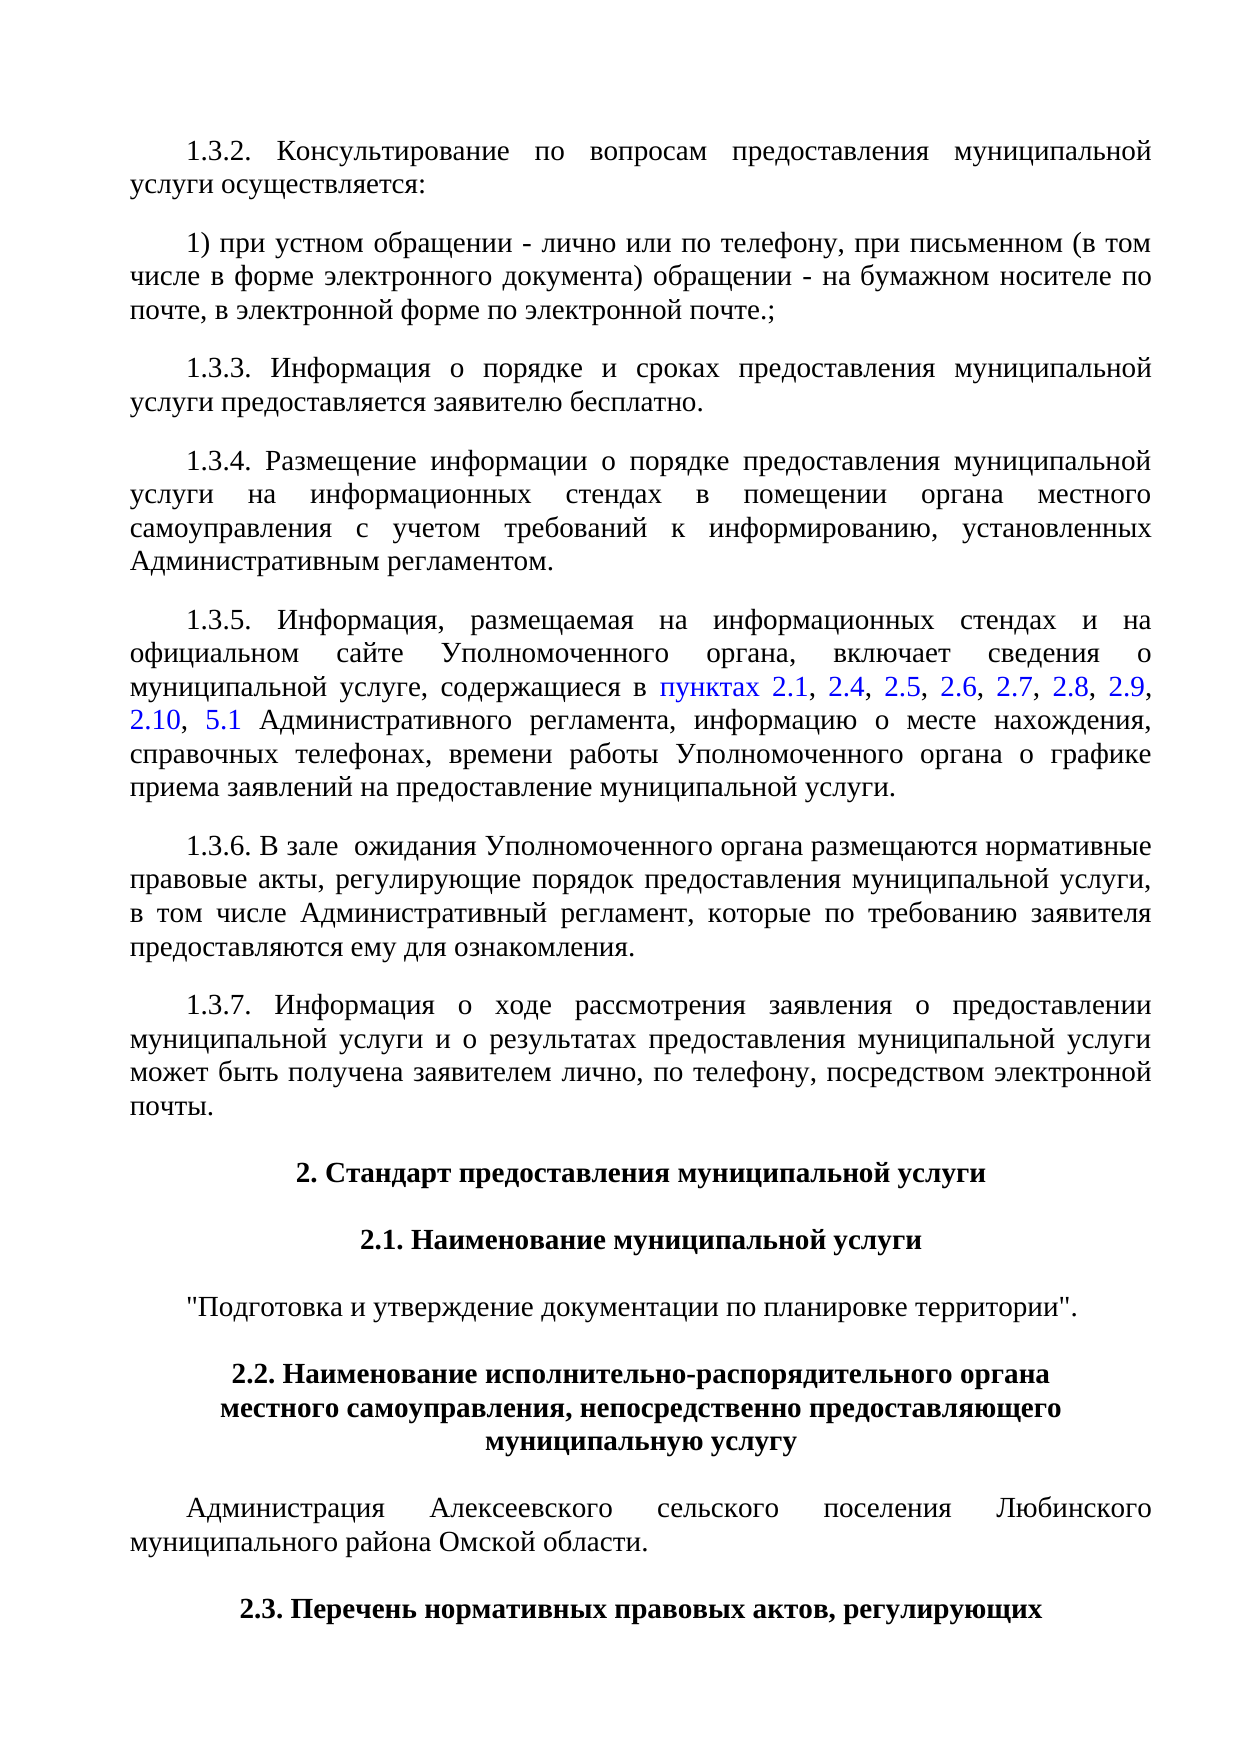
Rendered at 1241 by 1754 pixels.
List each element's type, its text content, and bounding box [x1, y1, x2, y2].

title 2.2. Наименование исполнительно-распорядительного органа [129, 1356, 1152, 1390]
text 1.3.4. Размещение информации о порядке предоставления муниципальной услуги на информационных стендах в помещении органа местного самоуправления с учетом требований к информированию, установленных Административным регламентом. [129, 443, 1152, 577]
text 1.3.5. Информация, размещаемая на информационных стендах и на официальном сайте Уполномоченного органа, включает сведения о муниципальной услуге, содержащиеся в пунктах 2.1, 2.4, 2.5, 2.6, 2.7, 2.8, 2.9, 2.10, 5.1 Административного регламента, информацию о месте нахождения, справочных телефонах, времени работы Уполномоченного органа о графике приема заявлений на предоставление муниципальной услуги. [129, 602, 1152, 803]
title муниципальную услугу [129, 1423, 1152, 1457]
text 1.3.2. Консультирование по вопросам предоставления муниципальной услуги осуществляется: [129, 133, 1152, 200]
text 1) при устном обращении - лично или по телефону, при письменном (в том числе в форме электронного документа) обращении - на бумажном носителе по почте, в электронной форме по электронной почте.; [129, 225, 1152, 326]
title местного самоуправления, непосредственно предоставляющего [129, 1390, 1152, 1423]
title 2. Стандарт предоставления муниципальной услуги [129, 1155, 1152, 1188]
text Администрация Алексеевского сельского поселения Любинского муниципального района Омской области. [129, 1490, 1152, 1557]
text 1.3.6. В зале ожидания Уполномоченного органа размещаются нормативные правовые акты, регулирующие порядок предоставления муниципальной услуги, в том числе Административный регламент, которые по требованию заявителя предоставляются ему для ознакомления. [129, 828, 1152, 962]
title 2.1. Наименование муниципальной услуги [129, 1222, 1152, 1256]
text "Подготовка и утверждение документации по планировке территории". [129, 1289, 1152, 1323]
text 1.3.7. Информация о ходе рассмотрения заявления о предоставлении муниципальной услуги и о результатах предоставления муниципальной услуги может быть получена заявителем лично, по телефону, посредством электронной почты. [129, 987, 1152, 1121]
text 1.3.3. Информация о порядке и сроках предоставления муниципальной услуги предоставляется заявителю бесплатно. [129, 351, 1152, 418]
title 2.3. Перечень нормативных правовых актов, регулирующих [129, 1591, 1152, 1624]
